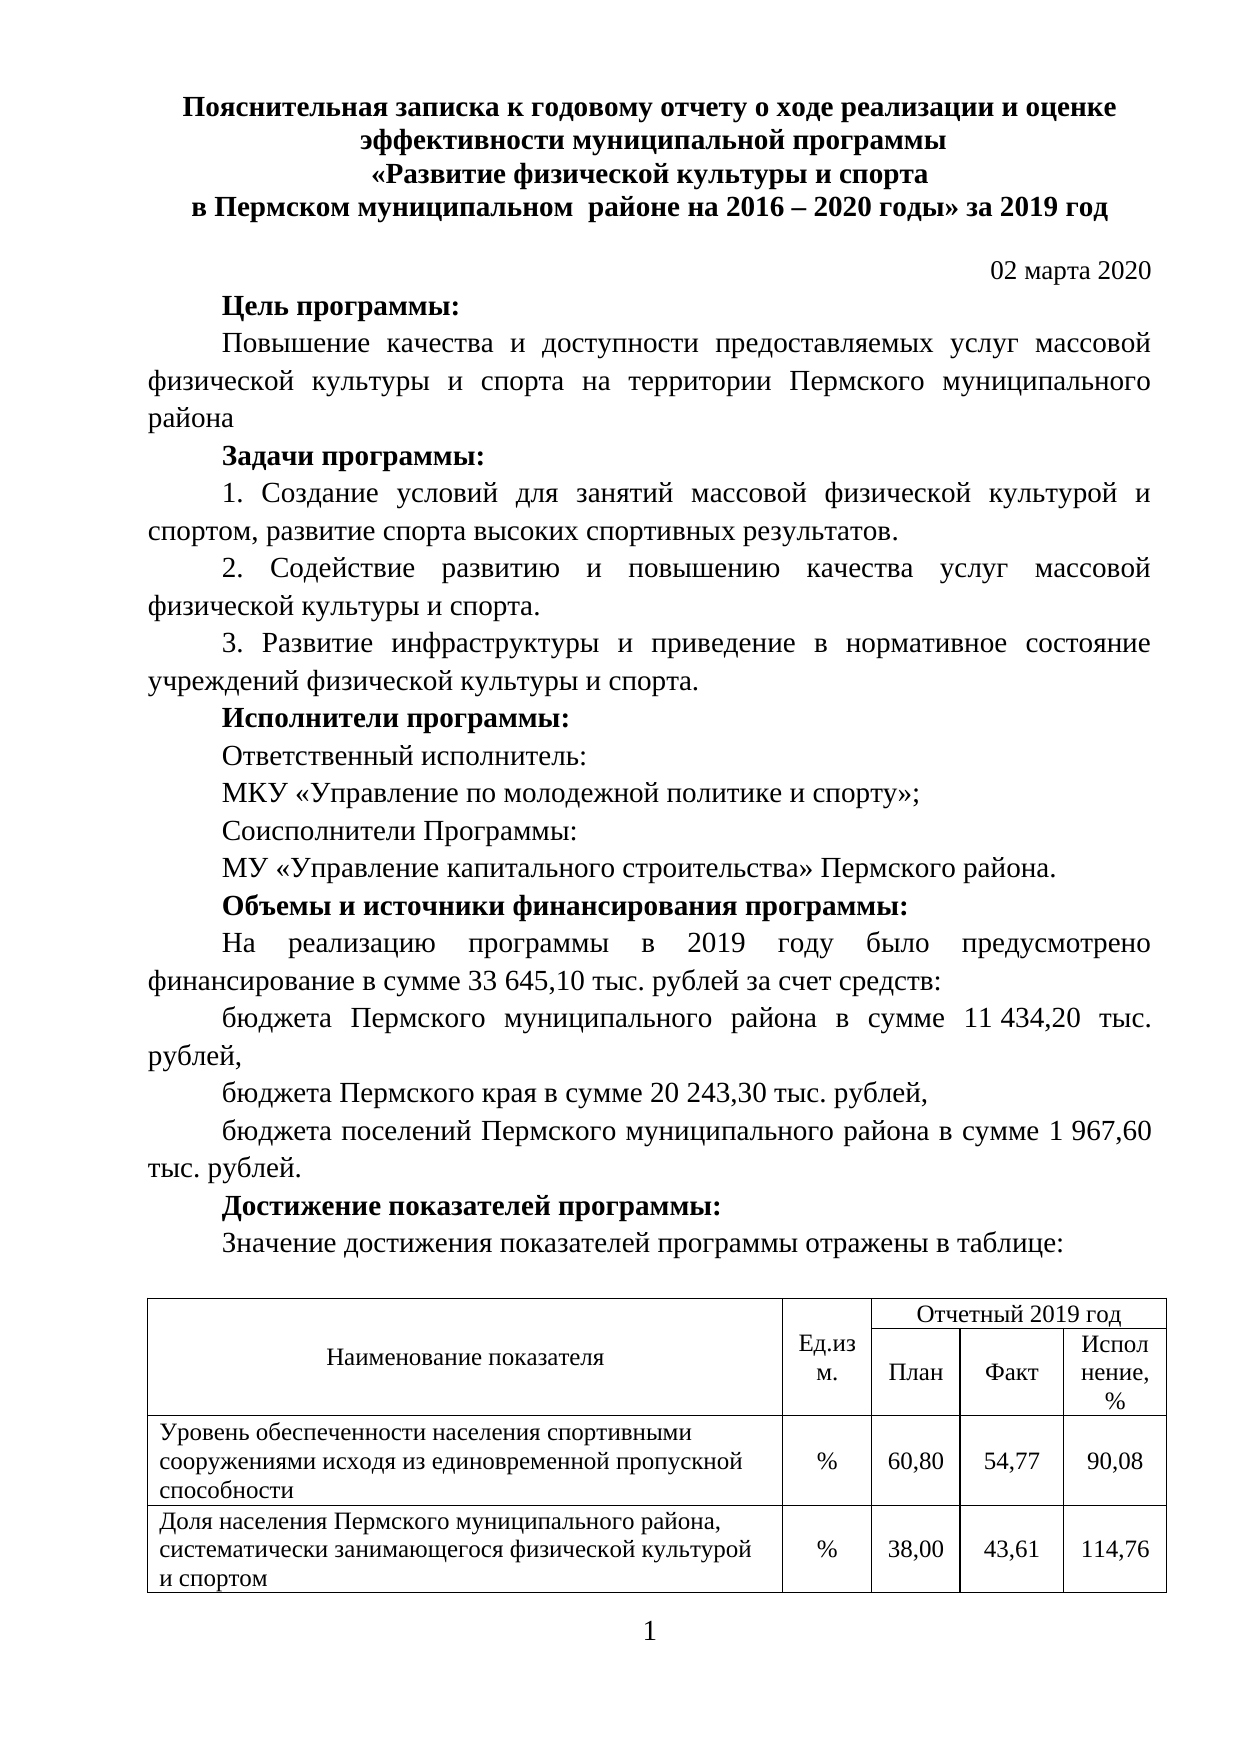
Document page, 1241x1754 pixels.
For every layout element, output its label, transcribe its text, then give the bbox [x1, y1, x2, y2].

text Пояснительная записка к годовому отчету о ходе реализации и оценке эффективности муниципальной программы [148, 89, 1152, 156]
table_cell 114,76 [1064, 1506, 1166, 1592]
text Достижение показателей программы: [148, 1185, 1152, 1223]
table_header Отчетный 2019 год [872, 1299, 1166, 1328]
table_cell Факт [961, 1329, 1063, 1415]
text в Пермском муниципальном районе на 2016 – 2020 годы» за 2019 год [148, 189, 1152, 223]
table_cell План [872, 1329, 959, 1415]
text бюджета поселений Пермского муниципального района в сумме 1 967,60 тыс. рублей. [148, 1110, 1152, 1185]
text Задачи программы: [148, 435, 1152, 473]
text бюджета Пермского края в сумме 20 243,30 тыс. рублей, [148, 1073, 1152, 1110]
text Повышение качества и доступности предоставляемых услуг массовой физической культуры и спорта на территории Пермского муниципального района [148, 323, 1152, 435]
text Значение достижения показателей программы отражены в таблице: [148, 1223, 1152, 1260]
table_cell 54,77 [961, 1416, 1063, 1505]
text МКУ «Управление по молодежной политике и спорту»; [148, 773, 1152, 810]
text На реализацию программы в 2019 году было предусмотрено финансирование в сумме 33 645,10 тыс. рублей за счет средств: [148, 923, 1152, 998]
table_header Наименование показателя [148, 1299, 782, 1415]
text бюджета Пермского муниципального района в сумме 11 434,20 тыс. рублей, [148, 998, 1152, 1073]
text Исполнители программы: [148, 698, 1152, 735]
table_cell % [783, 1506, 871, 1592]
text МУ «Управление капитального строительства» Пермского района. [148, 848, 1152, 885]
text Цель программы: [148, 285, 1152, 323]
table_cell 38,00 [872, 1506, 959, 1592]
text «Развитие физической культуры и спорта [148, 156, 1152, 189]
table_cell 43,61 [961, 1506, 1063, 1592]
text 1. Создание условий для занятий массовой физической культурой и спортом, развитие спорта высоких спортивных результатов. [148, 473, 1152, 548]
text Соисполнители Программы: [148, 810, 1152, 848]
table_cell Уровень обеспеченности населения спортивными сооружениями исходя из единовременной пропускной способности [148, 1416, 782, 1505]
table_header Ед.изм. [783, 1299, 871, 1415]
table_cell 90,08 [1064, 1416, 1166, 1505]
text 02 марта 2020 [148, 254, 1152, 285]
table_cell Доля населения Пермского муниципального района, систематически занимающегося физической культурой и спортом [148, 1506, 782, 1592]
table_cell Исполнение, % [1064, 1329, 1166, 1415]
text Объемы и источники финансирования программы: [148, 885, 1152, 923]
table_cell 60,80 [872, 1416, 959, 1505]
text 3. Развитие инфраструктуры и приведение в нормативное состояние учреждений физической культуры и спорта. [148, 623, 1152, 698]
table_cell % [783, 1416, 871, 1505]
text 2. Содействие развитию и повышению качества услуг массовой физической культуры и спорта. [148, 548, 1152, 623]
text Ответственный исполнитель: [148, 735, 1152, 773]
